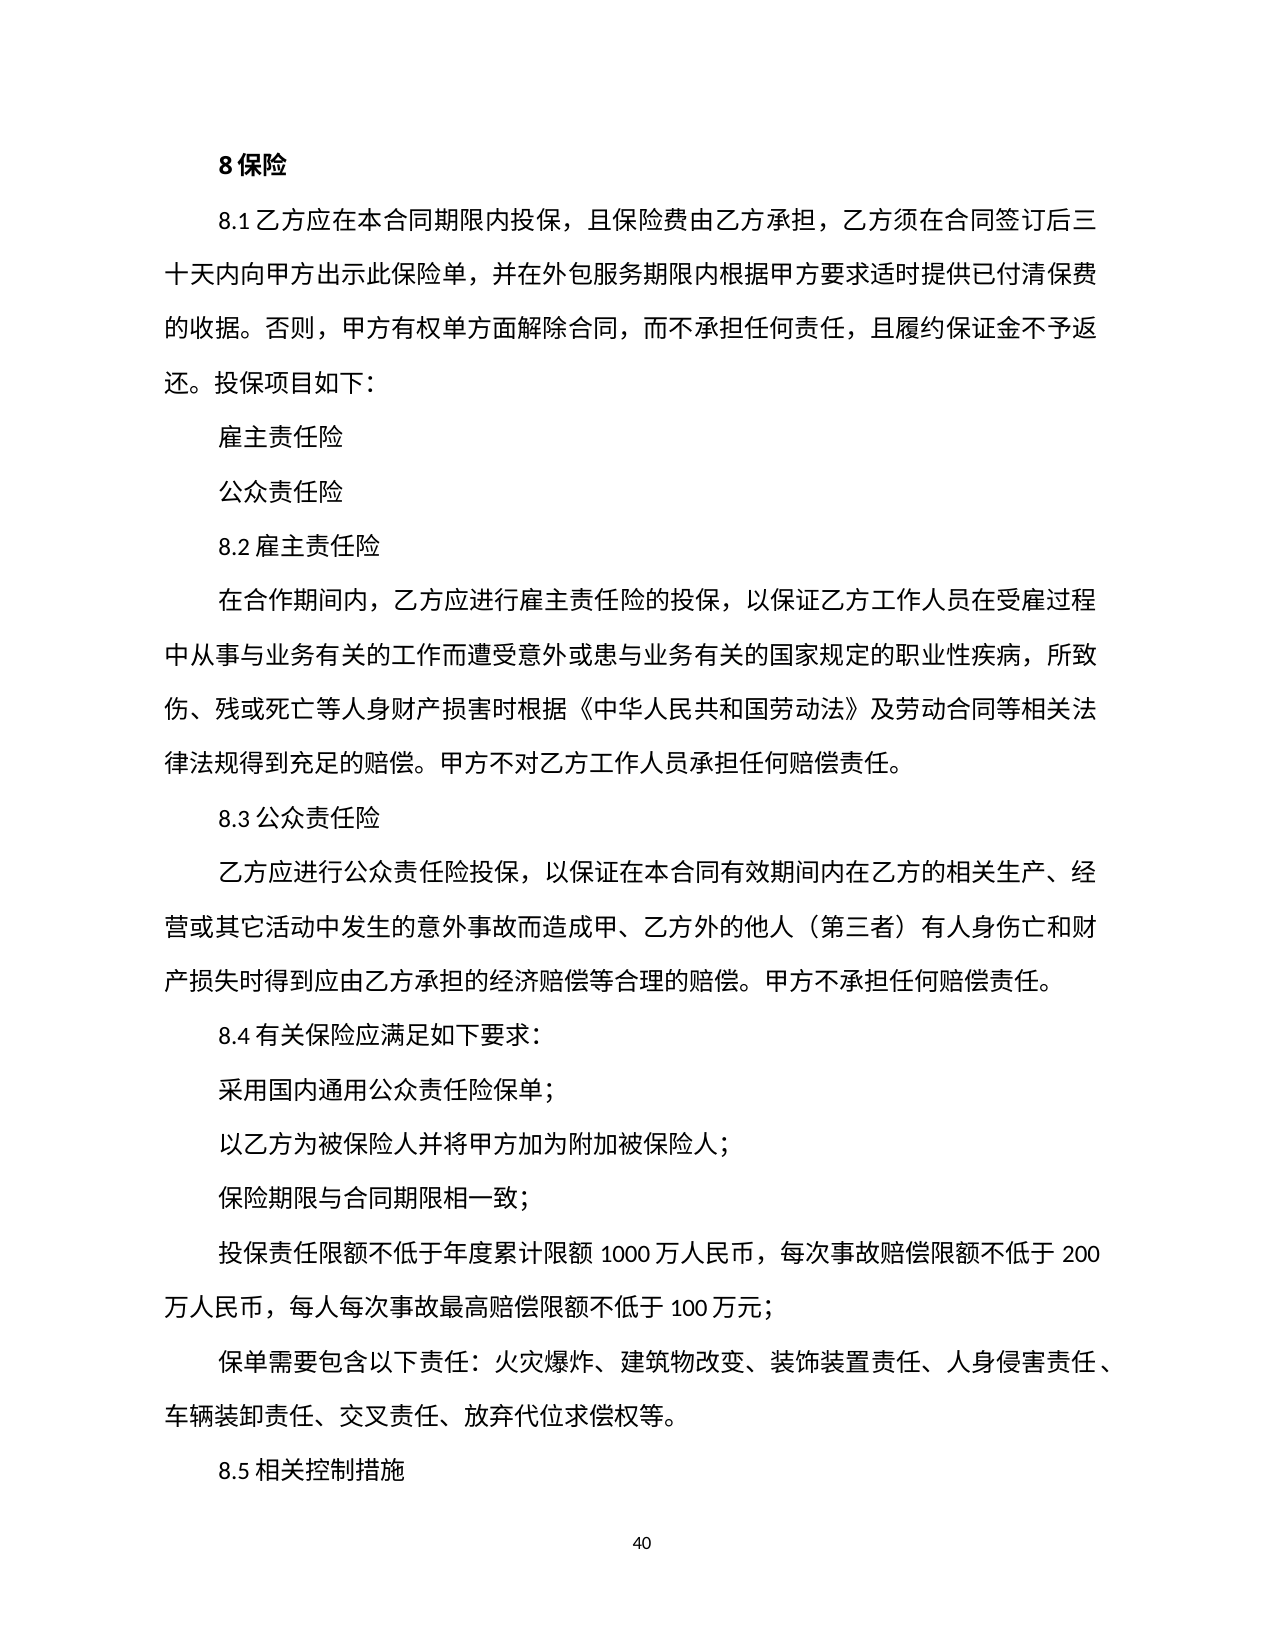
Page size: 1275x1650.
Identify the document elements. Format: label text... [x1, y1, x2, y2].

text 8.2雇主责任险 [164, 526, 1100, 563]
text 保险期限与合同期限相一致； [164, 1179, 1100, 1215]
text 8保险 [164, 146, 1100, 182]
text 雇主责任险 [164, 418, 1100, 454]
text 投保责任限额不低于年度累计限额1000万人民币，每次事故赔偿限额不低于200万人民币，每人每次事故最高赔偿限额不低于100万元； [164, 1233, 1100, 1324]
text 在合作期间内，乙方应进行雇主责任险的投保，以保证乙方工作人员在受雇过程中从事与业务有关的工作而遭受意外或患与业务有关的国家规定的职业性疾病，所致伤、残或死亡等人身财产损害时根据《中华人民共和国劳动法》及劳动合同等相关法律法规得到充足的赔偿。甲方不对乙方工作人员承担任何赔偿责任。 [164, 581, 1100, 780]
text 保单需要包含以下责任：火灾爆炸、建筑物改变、装饰装置责任、人身侵害责任、车辆装卸责任、交叉责任、放弃代位求偿权等。 [164, 1342, 1100, 1433]
text 8.1乙方应在本合同期限内投保，且保险费由乙方承担，乙方须在合同签订后三十天内向甲方出示此保险单，并在外包服务期限内根据甲方要求适时提供已付清保费的收据。否则，甲方有权单方面解除合同，而不承担任何责任，且履约保证金不予返还。投保项目如下： [164, 200, 1100, 399]
text 采用国内通用公众责任险保单； [164, 1070, 1100, 1106]
text 以乙方为被保险人并将甲方加为附加被保险人； [164, 1124, 1100, 1161]
text 公众责任险 [164, 472, 1100, 508]
text 8.3公众责任险 [164, 798, 1100, 834]
text 乙方应进行公众责任险投保，以保证在本合同有效期间内在乙方的相关生产、经营或其它活动中发生的意外事故而造成甲、乙方外的他人（第三者）有人身伤亡和财产损失时得到应由乙方承担的经济赔偿等合理的赔偿。甲方不承担任何赔偿责任。 [164, 853, 1100, 998]
text 8.5相关控制措施 [164, 1451, 1100, 1487]
text 8.4有关保险应满足如下要求： [164, 1016, 1100, 1052]
